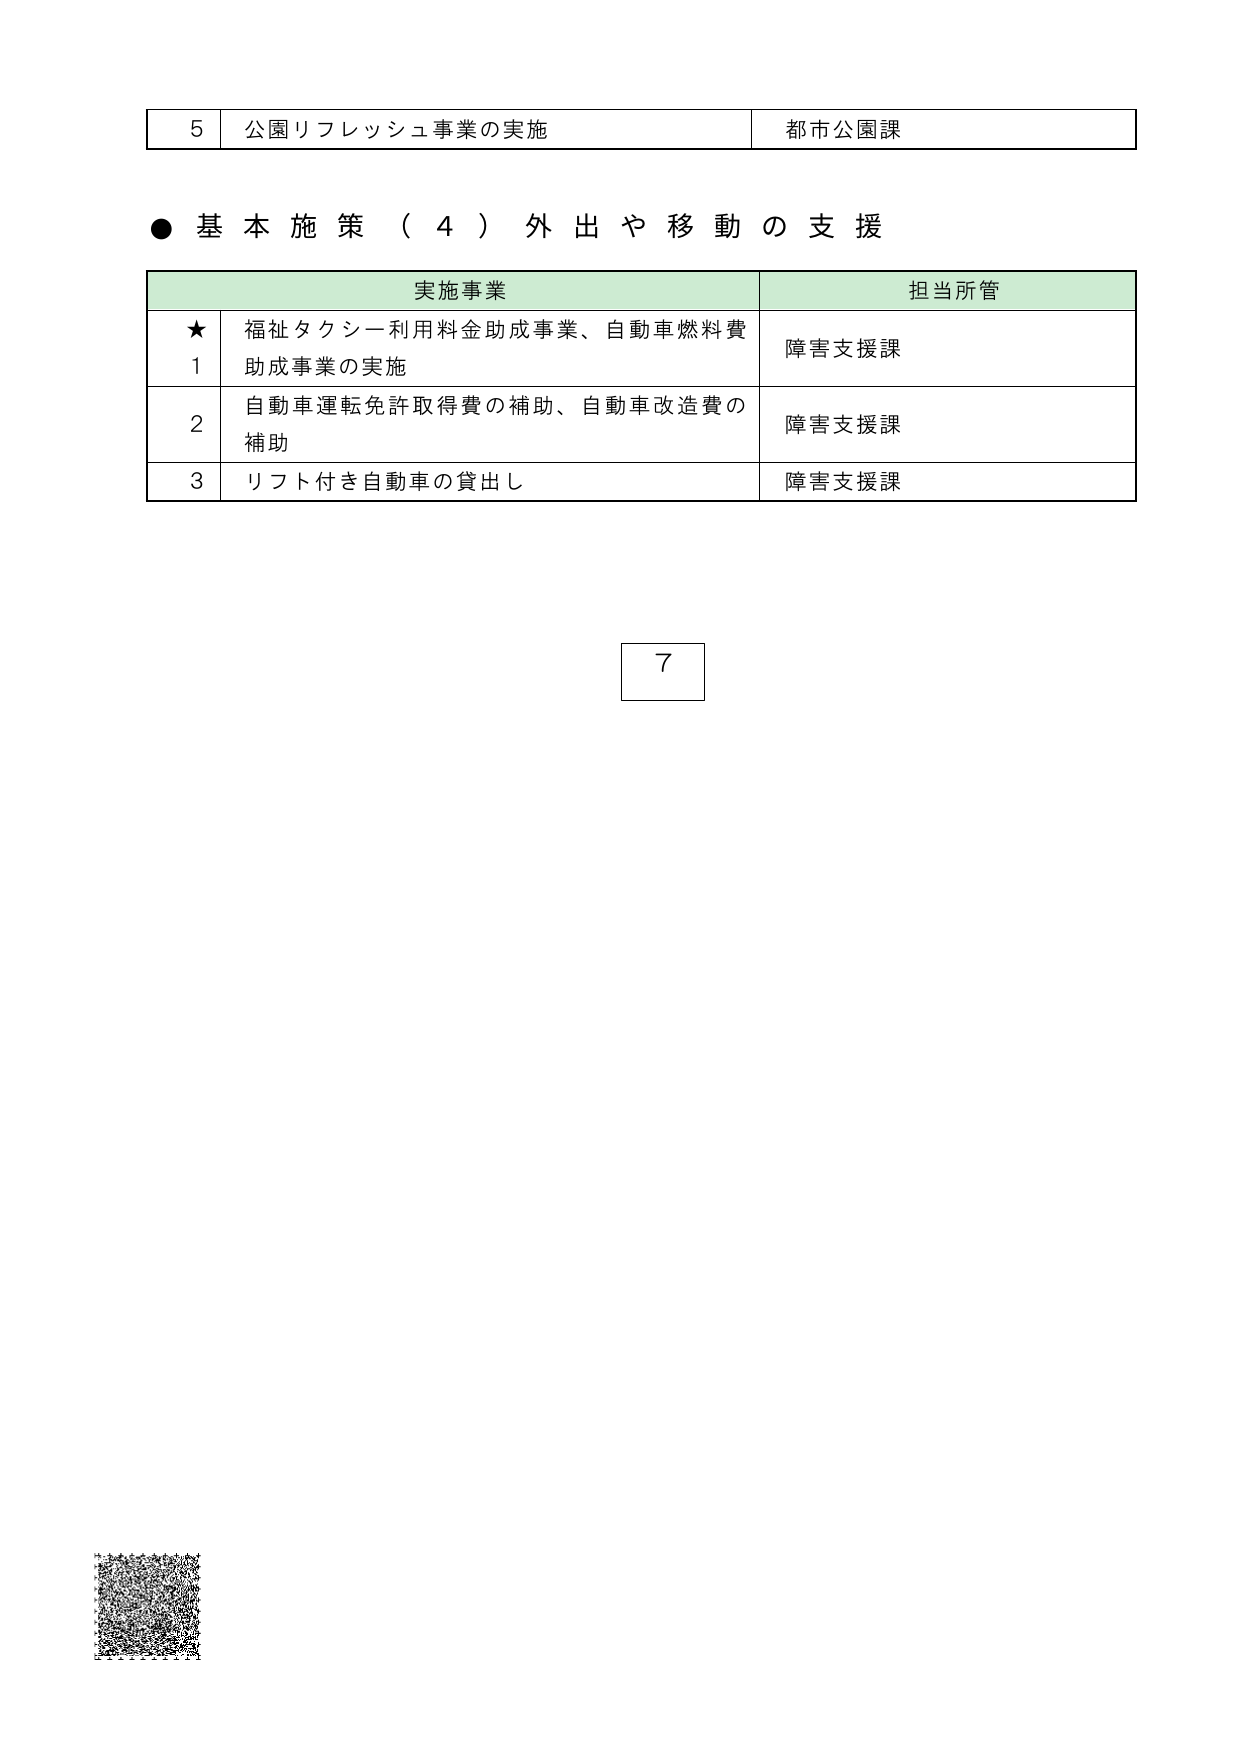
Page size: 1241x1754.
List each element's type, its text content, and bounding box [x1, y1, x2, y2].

table_header 担当所管 [760, 272, 1135, 309]
table_cell 都市公園課 [752, 110, 1135, 148]
table_cell ５ [148, 110, 220, 148]
table_header 実施事業 [148, 272, 759, 309]
table_cell 障害支援課 [760, 463, 1135, 500]
table_cell ３ [148, 463, 220, 500]
table_cell 福祉タクシー利用料金助成事業、自動車燃料費助成事業の実施 [221, 311, 759, 386]
table_cell ２ [148, 387, 220, 462]
table_cell 公園リフレッシュ事業の実施 [221, 110, 751, 148]
table_cell 障害支援課 [760, 311, 1135, 386]
table_cell 自動車運転免許取得費の補助、自動車改造費の補助 [221, 387, 759, 462]
table_cell リフト付き自動車の貸出し [221, 463, 759, 500]
table_cell 障害支援課 [760, 387, 1135, 462]
subtitle ●基本施策（４）外出や移動の支援 [126, 187, 1138, 262]
table_cell ★１ [148, 311, 220, 386]
